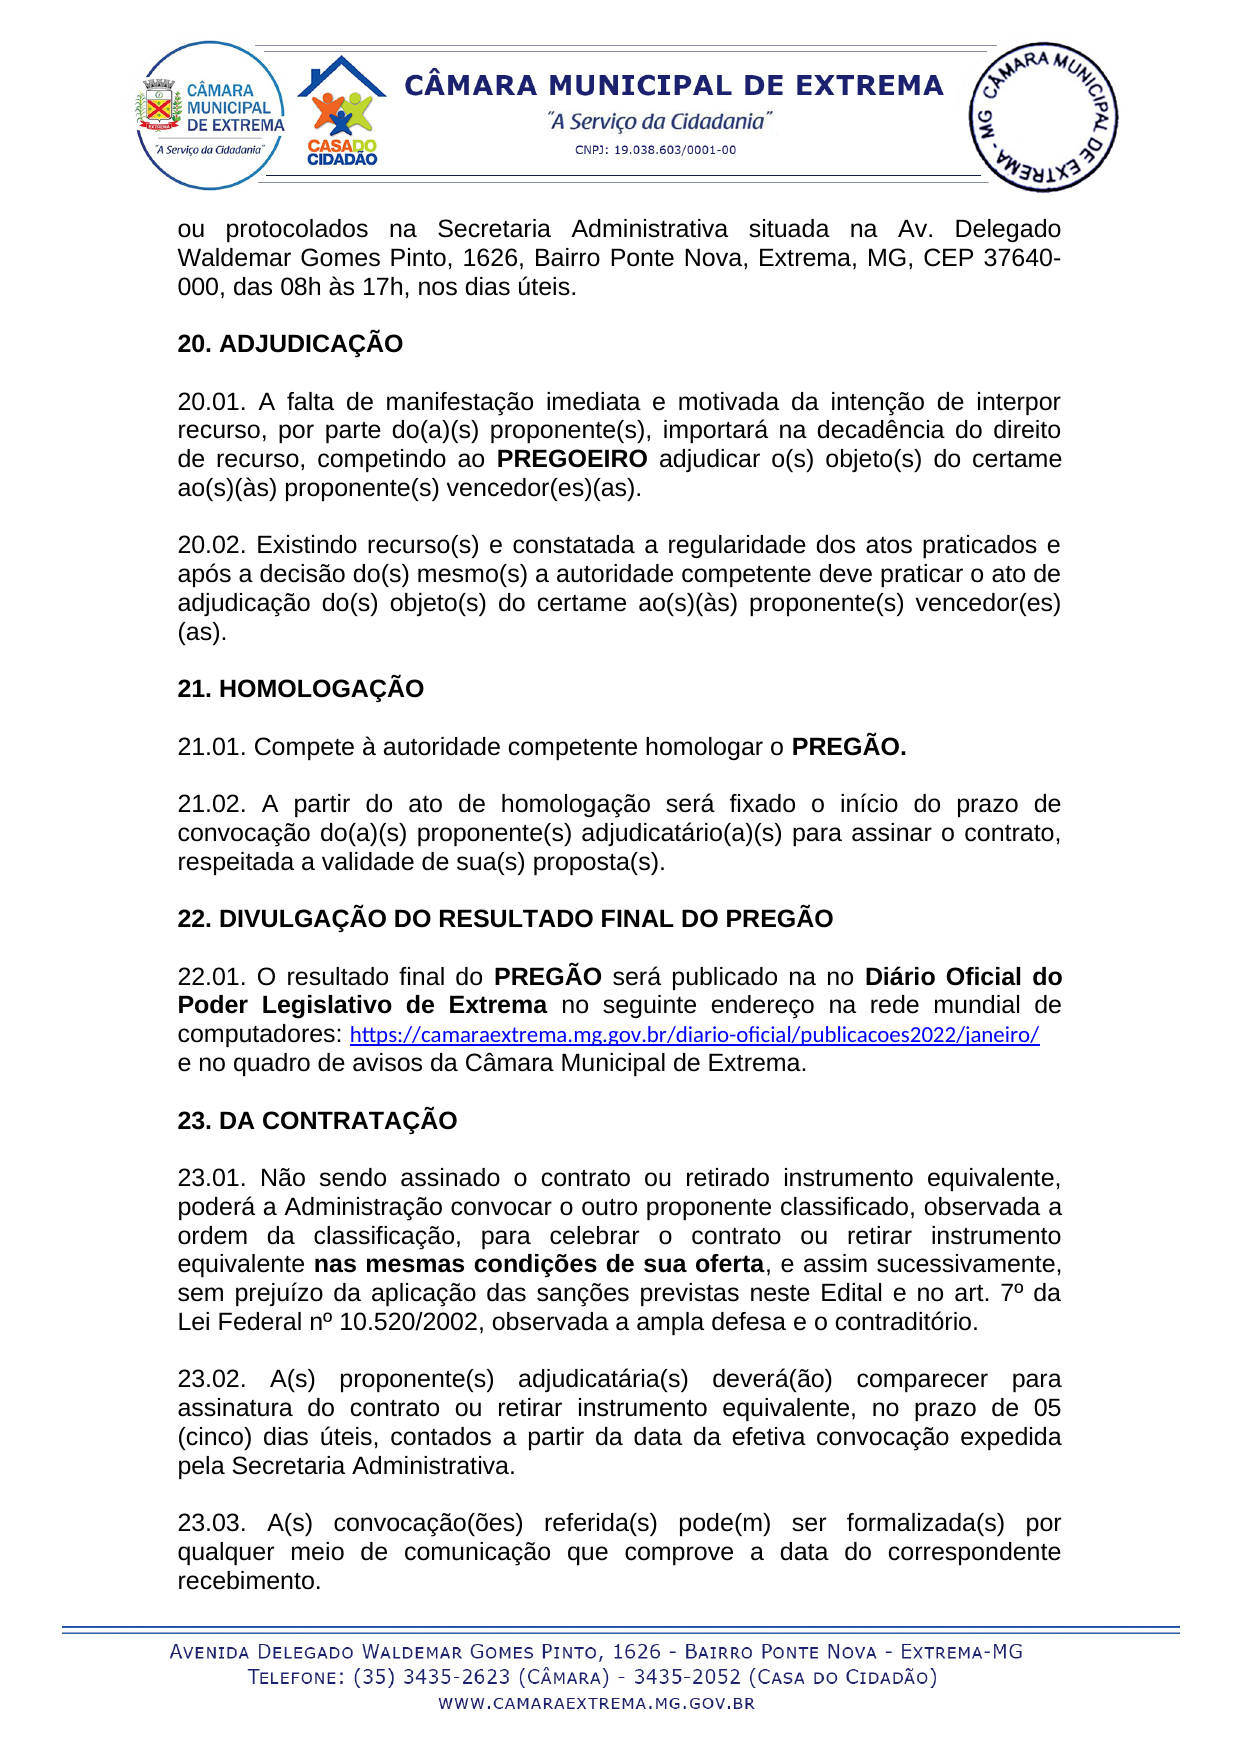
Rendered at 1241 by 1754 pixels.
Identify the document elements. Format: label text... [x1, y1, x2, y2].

text 20.01. A falta de manifestação imediata e motivada da intenção de interpor recurso, por parte do(a)(s) proponente(s), importará na decadência do direito de recurso, competindo ao PREGOEIRO adjudicar o(s) objeto(s) do certame ao(s)(às) proponente(s) vencedor(es)(as). [177, 386, 1063, 501]
text 22.01. O resultado final do PREGÃO será publicado na no Diário Oficial do Poder Legislativo de Extrema no seguinte endereço na rede mundial de computadores: https://camaraextrema.mg.gov.br/diario-oficial/publicacoes2022/janeiro/ [177, 961, 1063, 1048]
picture [46, 1615, 1194, 1724]
text 23.01. Não sendo assinado o contrato ou retirado instrumento equivalente, poderá a Administração convocar o outro proponente classificado, observada a ordem da classificação, para celebrar o contrato ou retirar instrumento equivalente nas mesmas condições de sua oferta, e assim sucessivamente, sem prejuízo da aplicação das sanções previstas neste Edital e no art. 7º da Lei Federal nº 10.520/2002, observada a ampla defesa e o contraditório. [177, 1163, 1063, 1336]
text 21.01. Compete à autoridade competente homologar o PREGÃO. [177, 731, 1063, 760]
text 20. ADJUDICAÇÃO [177, 329, 1063, 358]
text 22. DIVULGAÇÃO DO RESULTADO FINAL DO PREGÃO [177, 904, 1063, 933]
picture [124, 30, 1123, 221]
text e no quadro de avisos da Câmara Municipal de Extrema. [177, 1048, 1063, 1077]
text 23.02. A(s) proponente(s) adjudicatária(s) deverá(ão) comparecer para assinatura do contrato ou retirar instrumento equivalente, no prazo de 05 (cinco) dias úteis, contados a partir da data da efetiva convocação expedida pela Secretaria Administrativa. [177, 1364, 1063, 1479]
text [177, 214, 1063, 300]
text 21. HOMOLOGAÇÃO [177, 674, 1063, 703]
text 20.02. Existindo recurso(s) e constatada a regularidade dos atos praticados e após a decisão do(s) mesmo(s) a autoridade competente deve praticar o ato de adjudicação do(s) objeto(s) do certame ao(s)(às) proponente(s) vencedor(es)(as). [177, 530, 1063, 645]
text 21.02. A partir do ato de homologação será fixado o início do prazo de convocação do(a)(s) proponente(s) adjudicatário(a)(s) para assinar o contrato, respeitada a validade de sua(s) proposta(s). [177, 789, 1063, 875]
text 23. DA CONTRATAÇÃO [177, 1106, 1063, 1134]
text 23.03. A(s) convocação(ões) referida(s) pode(m) ser formalizada(s) por qualquer meio de comunicação que comprove a data do correspondente recebimento. [177, 1508, 1063, 1594]
